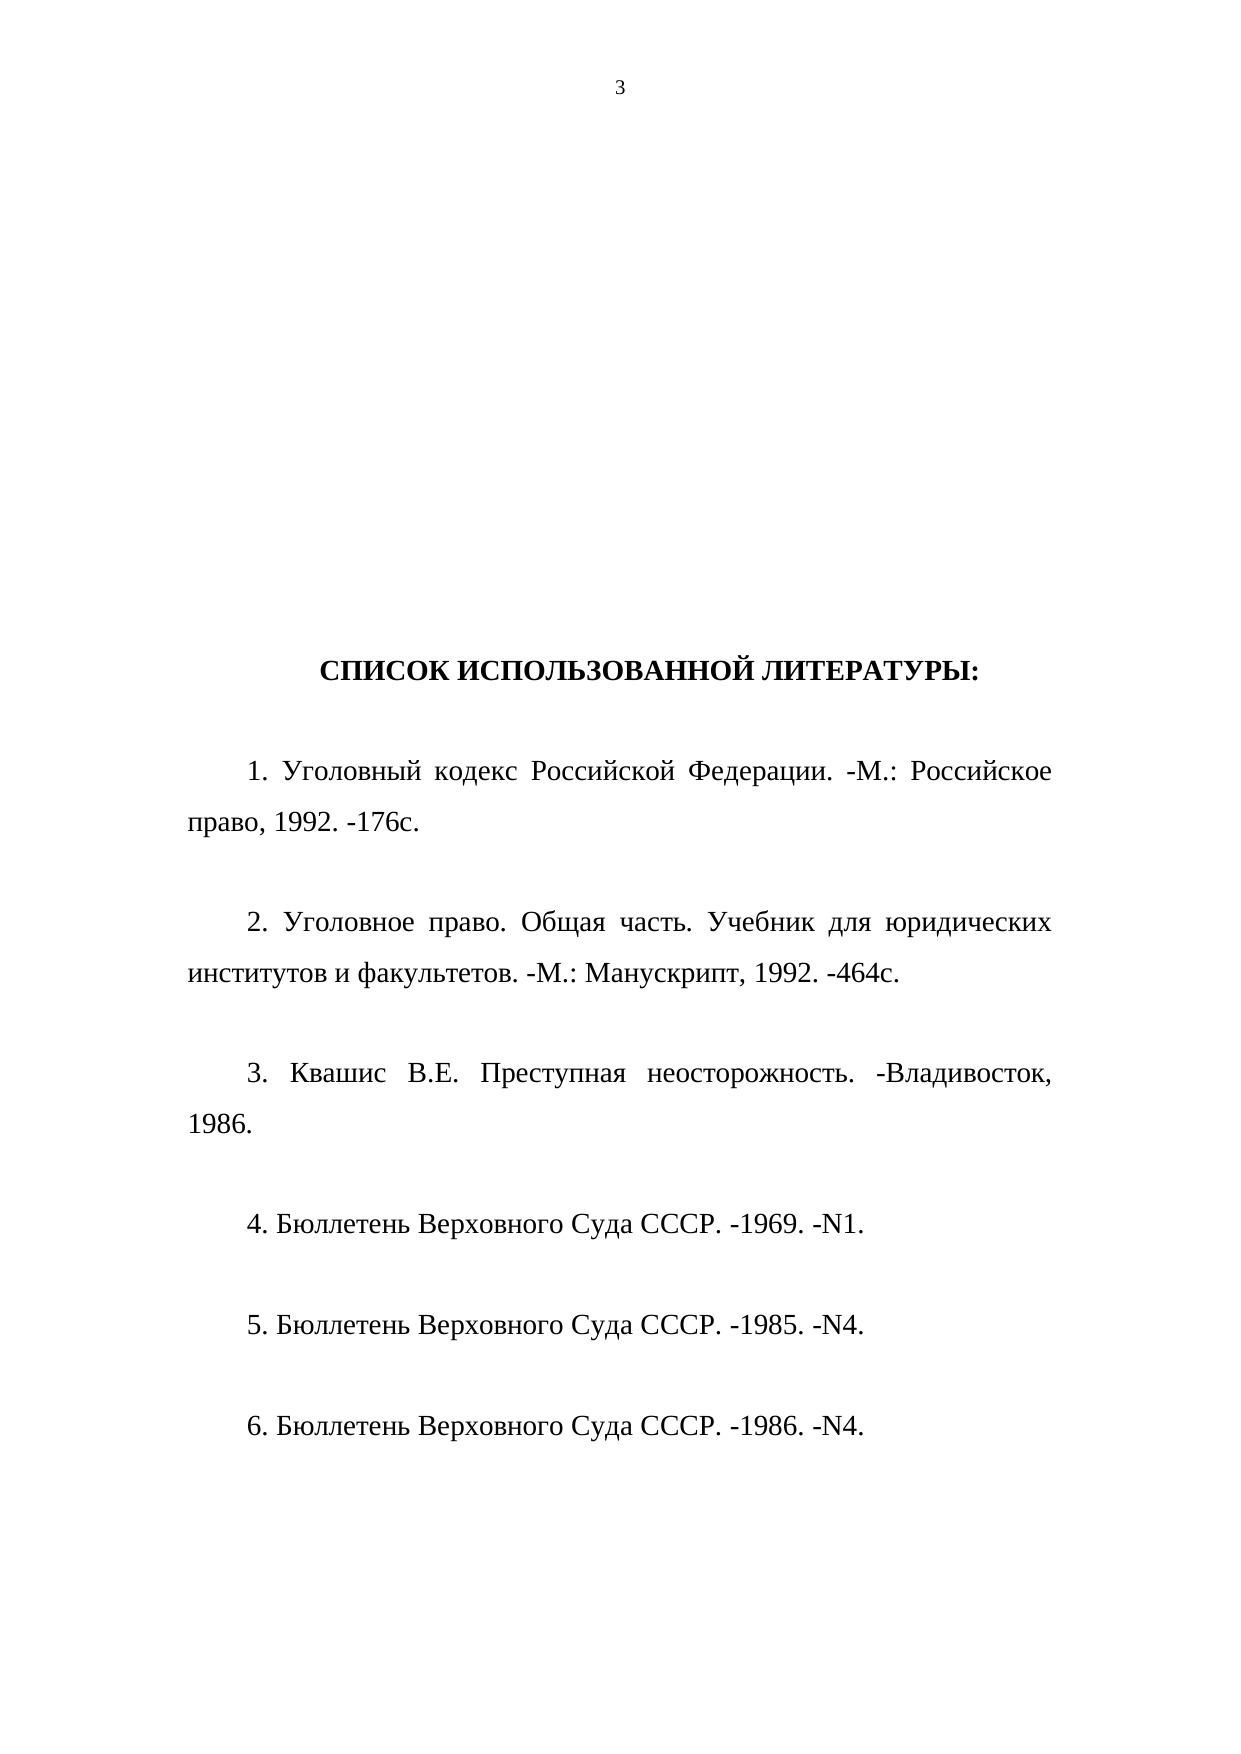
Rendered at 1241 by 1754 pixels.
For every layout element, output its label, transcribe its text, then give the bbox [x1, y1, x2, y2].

text 1. Уголовный кодекс Российской Федерации. -М.: Российское право, 1992. -176с. [187, 754, 1053, 838]
text 3. Квашис В.Е. Преступная неосторожность. -Владивосток, 1986. [187, 1056, 1053, 1139]
text СПИСОК ИСПОЛЬЗОВАННОЙ ЛИТЕРАТУРЫ: [187, 653, 1053, 687]
text 4. Бюллетень Верховного Суда СССР. -1969. -N1. [187, 1207, 1053, 1240]
text 5. Бюллетень Верховного Суда СССР. -1985. -N4. [187, 1307, 1053, 1341]
text 6. Бюллетень Верховного Суда СССР. -1986. -N4. [187, 1408, 1053, 1441]
text 2. Уголовное право. Общая часть. Учебник для юридических институтов и факультетов. -М.: Манускрипт, 1992. -464с. [187, 905, 1053, 988]
